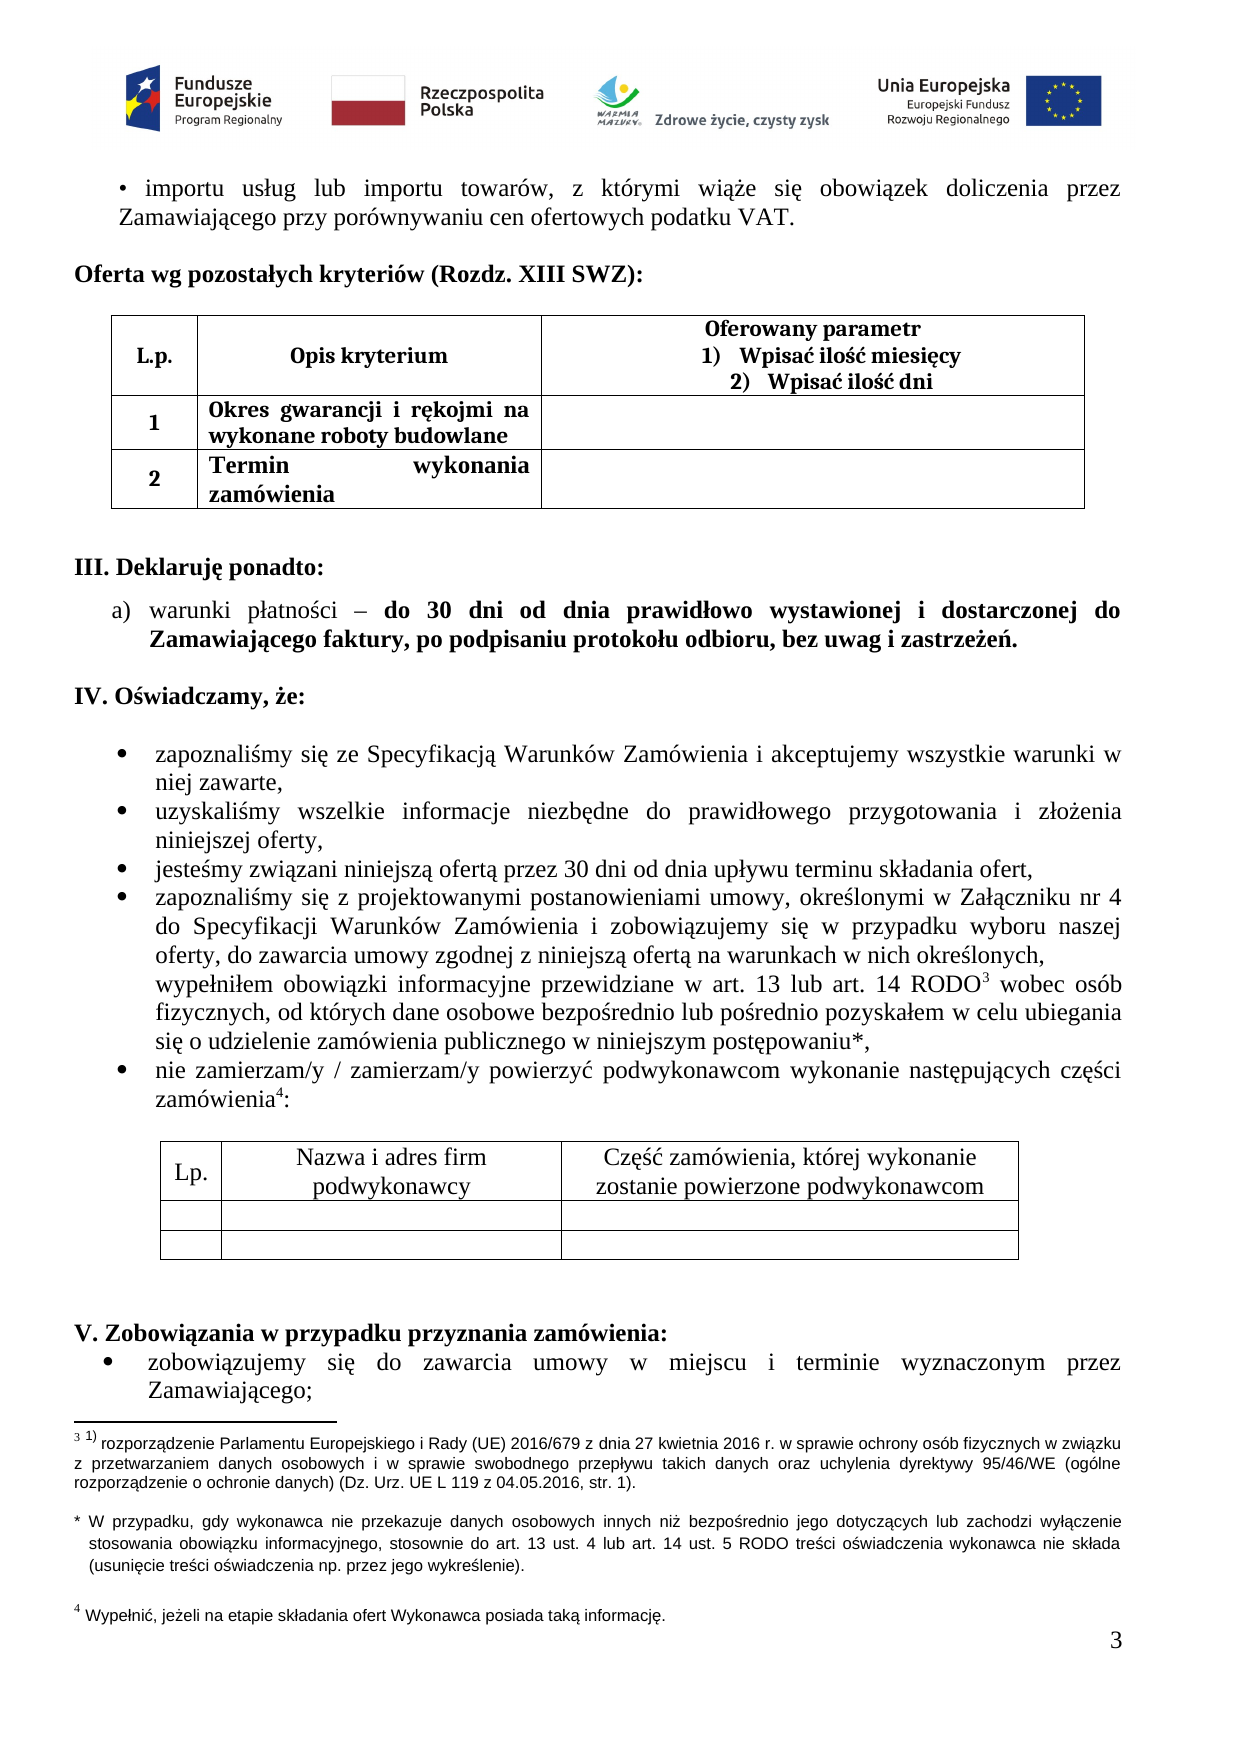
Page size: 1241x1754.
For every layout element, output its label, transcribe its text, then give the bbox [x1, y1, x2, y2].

table_cell [542, 396, 1084, 449]
table_header Oferowany parametr Wpisać ilość miesięcy Wpisać ilość dni [542, 316, 1084, 395]
list zapoznaliśmy się ze Specyfikacją Warunków Zamówienia i akceptujemy wszystkie warunki w niej zawarte, [118, 739, 1122, 796]
list zapoznaliśmy się z projektowanymi postanowieniami umowy, określonymi w Załączniku nr 4 do Specyfikacji Warunków Zamówienia i zobowiązujemy się w przypadku wyboru naszej oferty, do zawarcia umowy zgodnej z niniejszą ofertą na warunkach w nich określonych, [118, 882, 1122, 969]
table_cell [222, 1231, 561, 1259]
table_header Nazwa i adres firm podwykonawcy [222, 1142, 561, 1200]
table_cell Termin wykonania zamówienia [198, 450, 541, 508]
table_cell [542, 450, 1084, 508]
table_header Część zamówienia, której wykonanie zostanie powierzone podwykonawcom [562, 1142, 1018, 1200]
picture [89, 46, 1136, 149]
table_cell [161, 1231, 221, 1259]
list zobowiązujemy się do zawarcia umowy w miejscu i terminie wyznaczonym przez Zamawiającego; [103, 1347, 1122, 1404]
table_cell [222, 1201, 561, 1229]
table_cell Okres gwarancji i rękojmi na wykonane roboty budowlane [198, 396, 541, 449]
table_cell [161, 1201, 221, 1229]
text Oferta wg pozostałych kryteriów (Rozdz. XIII SWZ): [74, 259, 1122, 288]
text wypełniłem obowiązki informacyjne przewidziane w art. 13 lub art. 14 RODO wobec osób fizycznych, od których dane osobowe bezpośrednio lub pośrednio pozyskałem w celu ubiegania się o udzielenie zamówienia publicznego w niniejszym postępowaniu*, [155, 969, 1122, 1055]
table_header Opis kryterium [198, 316, 541, 395]
table_cell [562, 1231, 1018, 1259]
text IV. Oświadczamy, że: [74, 681, 1122, 710]
text III. Deklaruję ponadto: [74, 552, 1122, 581]
table_cell 1 [112, 396, 197, 449]
list warunki płatności – do 30 dni od dnia prawidłowo wystawionej i dostarczonej do Zamawiającego faktury, po podpisaniu protokołu odbioru, bez uwag i zastrzeżeń. [111, 595, 1122, 652]
list nie zamierzam/y / zamierzam/y powierzyć podwykonawcom wykonanie następujących części zamówienia: [118, 1055, 1122, 1112]
table_header Lp. [161, 1142, 221, 1200]
table_cell [562, 1201, 1018, 1229]
text V. Zobowiązania w przypadku przyznania zamówienia: [74, 1318, 1122, 1347]
list jesteśmy związani niniejszą ofertą przez 30 dni od dnia upływu terminu składania ofert, [118, 854, 1122, 882]
text • importu usług lub importu towarów, z którymi wiąże się obowiązek doliczenia przez Zamawiającego przy porównywaniu cen ofertowych podatku VAT. [118, 149, 1122, 231]
list uzyskaliśmy wszelkie informacje niezbędne do prawidłowego przygotowania i złożenia niniejszej oferty, [118, 796, 1122, 854]
table_header L.p. [112, 316, 197, 395]
table_cell 2 [112, 450, 197, 508]
